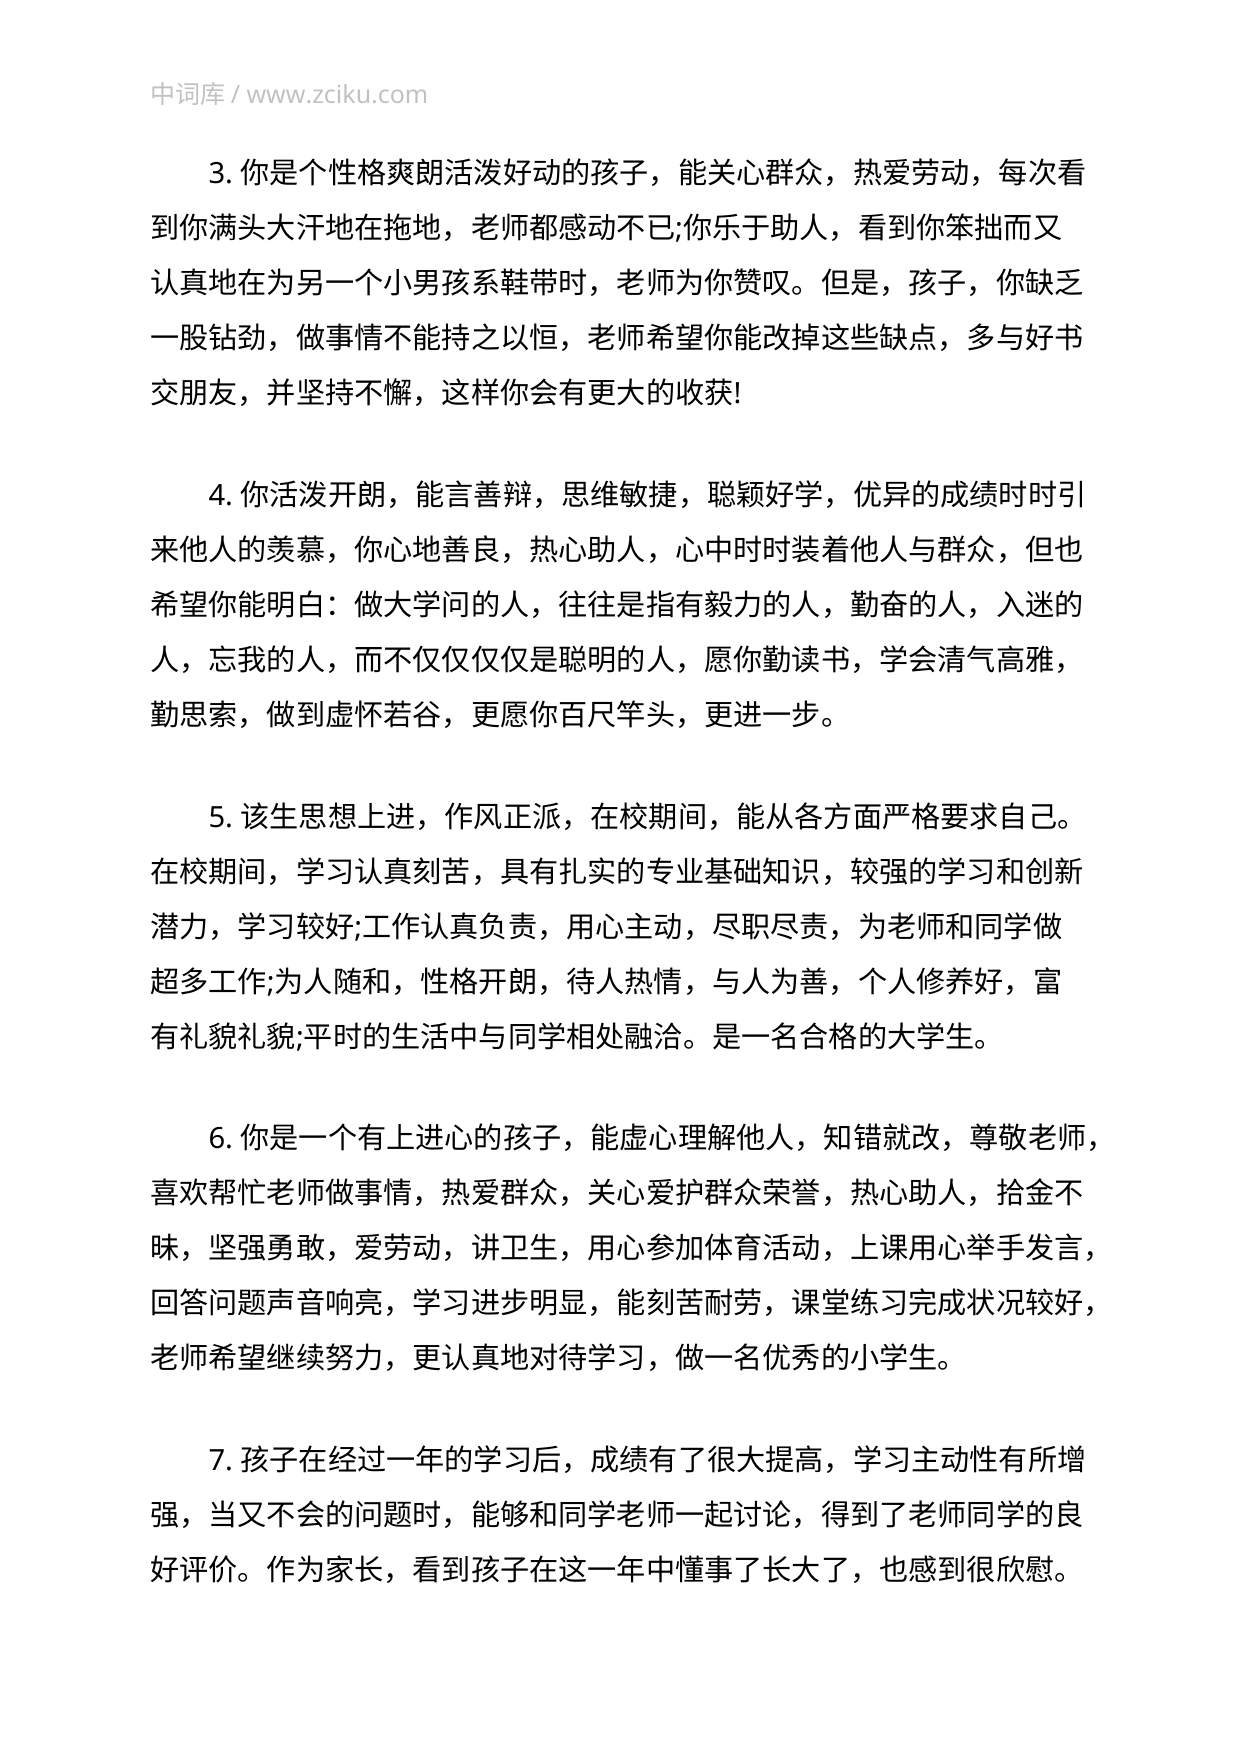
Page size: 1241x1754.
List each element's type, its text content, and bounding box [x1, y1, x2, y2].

text 4. 你活泼开朗，能言善辩，思维敏捷，聪颖好学，优异的成绩时时引来他人的羡慕，你心地善良，热心助人，心中时时装着他人与群众，但也希望你能明白：做大学问的人，往往是指有毅力的人，勤奋的人，入迷的人，忘我的人，而不仅仅仅仅是聪明的人，愿你勤读书，学会清气高雅，勤思索，做到虚怀若谷，更愿你百尺竿头，更进一步。 [150, 472, 1090, 734]
text 6. 你是一个有上进心的孩子，能虚心理解他人，知错就改，尊敬老师，喜欢帮忙老师做事情，热爱群众，关心爱护群众荣誉，热心助人，拾金不昧，坚强勇敢，爱劳动，讲卫生，用心参加体育活动，上课用心举手发言，回答问题声音响亮，学习进步明显，能刻苦耐劳，课堂练习完成状况较好，老师希望继续努力，更认真地对待学习，做一名优秀的小学生。 [150, 1115, 1090, 1377]
text 3. 你是个性格爽朗活泼好动的孩子，能关心群众，热爱劳动，每次看到你满头大汗地在拖地，老师都感动不已;你乐于助人，看到你笨拙而又认真地在为另一个小男孩系鞋带时，老师为你赞叹。但是，孩子，你缺乏一股钻劲，做事情不能持之以恒，老师希望你能改掉这些缺点，多与好书交朋友，并坚持不懈，这样你会有更大的收获! [150, 150, 1090, 412]
text 5. 该生思想上进，作风正派，在校期间，能从各方面严格要求自己。在校期间，学习认真刻苦，具有扎实的专业基础知识，较强的学习和创新潜力，学习较好;工作认真负责，用心主动，尽职尽责，为老师和同学做超多工作;为人随和，性格开朗，待人热情，与人为善，个人修养好，富有礼貌礼貌;平时的生活中与同学相处融洽。是一名合格的大学生。 [150, 793, 1090, 1056]
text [150, 1437, 1090, 1589]
